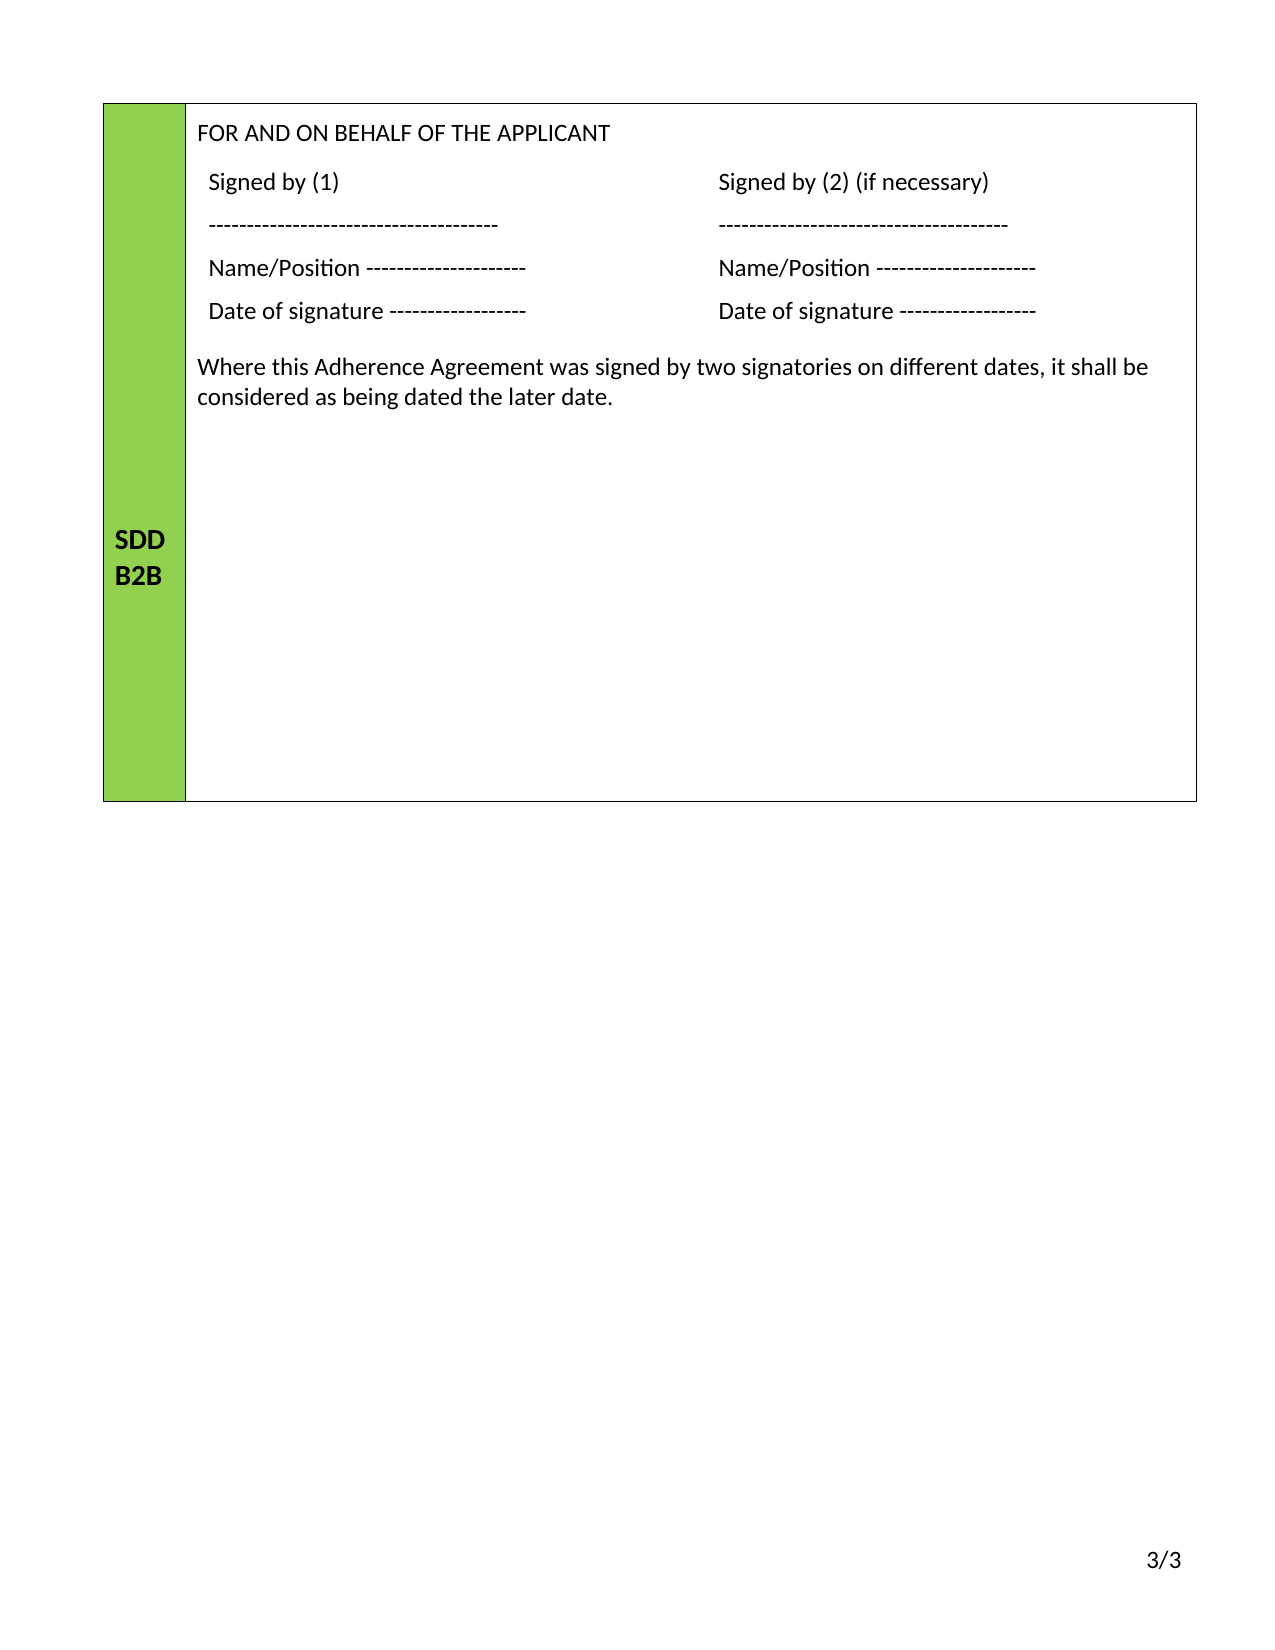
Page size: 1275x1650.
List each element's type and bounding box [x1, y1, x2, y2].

table_header [186, 104, 1196, 801]
table_header [104, 104, 185, 801]
